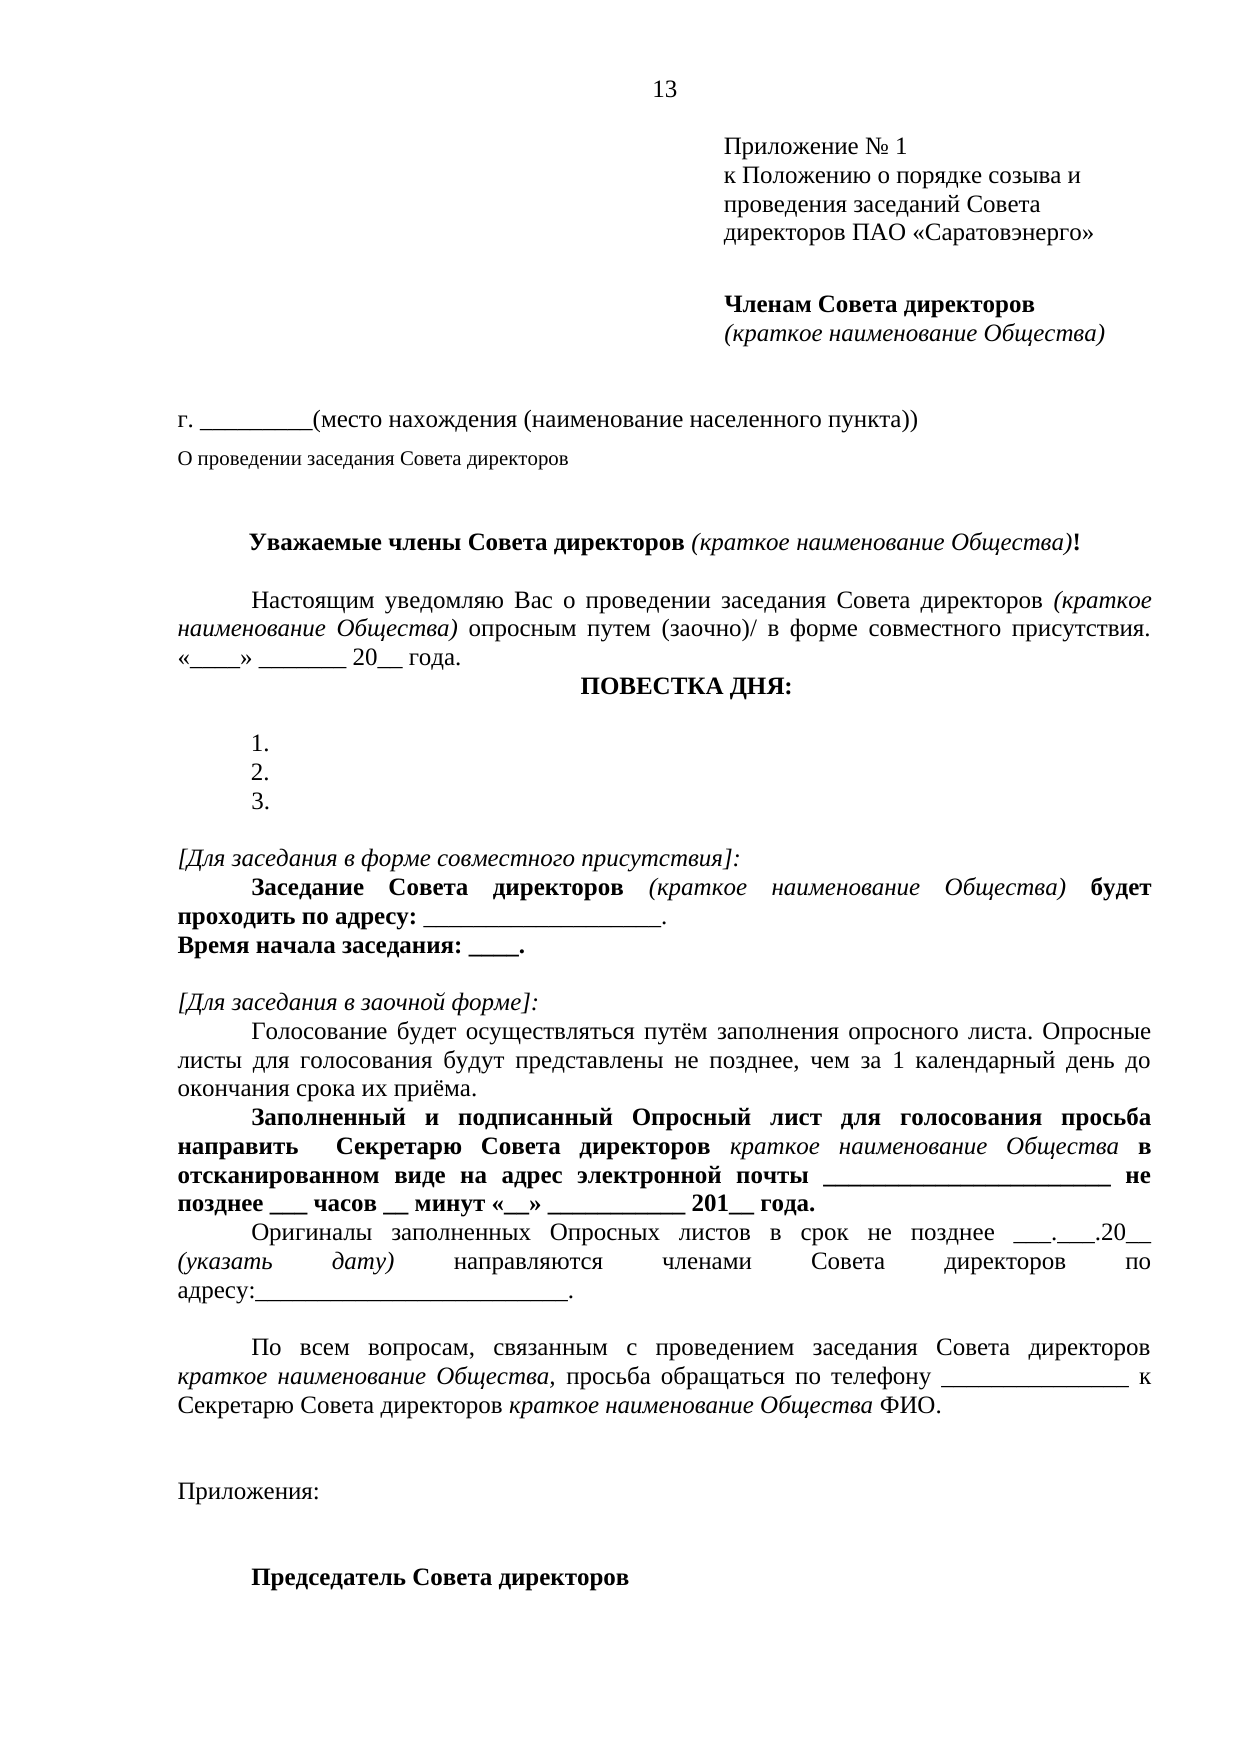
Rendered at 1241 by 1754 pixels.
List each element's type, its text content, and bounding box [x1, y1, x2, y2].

text Оригиналы заполненных Опросных листов в срок не позднее ___.___.20__ (указать дату) направляются членами Совета директоров по адресу:_________________________. [177, 1217, 1152, 1303]
text Настоящим уведомляю Вас о проведении заседания Совета директоров (краткое наименование Общества) опросным путем (заочно)/ в форме совместного присутствия. «____» _______ 20__ года. [177, 585, 1152, 671]
text г. _________(место нахождения (наименование населенного пункта)) [177, 404, 1152, 433]
text Приложение № 1 [723, 131, 1152, 160]
text к Положению о порядке созыва и проведения заседаний Совета директоров ПАО «Саратовэнерго» [723, 160, 1152, 246]
text ПОВЕСТКА ДНЯ: [207, 671, 1152, 700]
text (краткое наименование Общества) [724, 318, 1152, 347]
text Заполненный и подписанный Опросный лист для голосования просьба направить Секретарю Совета директоров краткое наименование Общества в отсканированном виде на адрес электронной почты _______________________ не позднее ___ часов __ минут «__» ___________ 201__ года. [177, 1102, 1152, 1217]
text Время начала заседания: ____. [177, 930, 1152, 958]
text Уважаемые члены Совета директоров (краткое наименование Общества)! [177, 527, 1152, 556]
text 1. [177, 728, 1152, 757]
text Председатель Совета директоров [251, 1562, 1152, 1591]
text 2. [177, 757, 1152, 786]
text Приложения: [177, 1476, 1152, 1505]
text [Для заседания в форме совместного присутствия]: [177, 843, 1152, 872]
text О проведении заседания Совета директоров [177, 446, 1152, 470]
text Голосование будет осуществляться путём заполнения опросного листа. Опросные листы для голосования будут представлены не позднее, чем за 1 календарный день до окончания срока их приёма. [177, 1016, 1152, 1102]
text Заседание Совета директоров (краткое наименование Общества) будет проходить по адресу: ___________________. [177, 872, 1152, 930]
text [Для заседания в заочной форме]: [177, 987, 1152, 1016]
text По всем вопросам, связанным с проведением заседания Совета директоров краткое наименование Общества, просьба обращаться по телефону _______________ к Секретарю Совета директоров краткое наименование Общества ФИО. [177, 1332, 1152, 1418]
text 3. [177, 786, 1152, 815]
text Членам Совета директоров [724, 289, 1152, 318]
